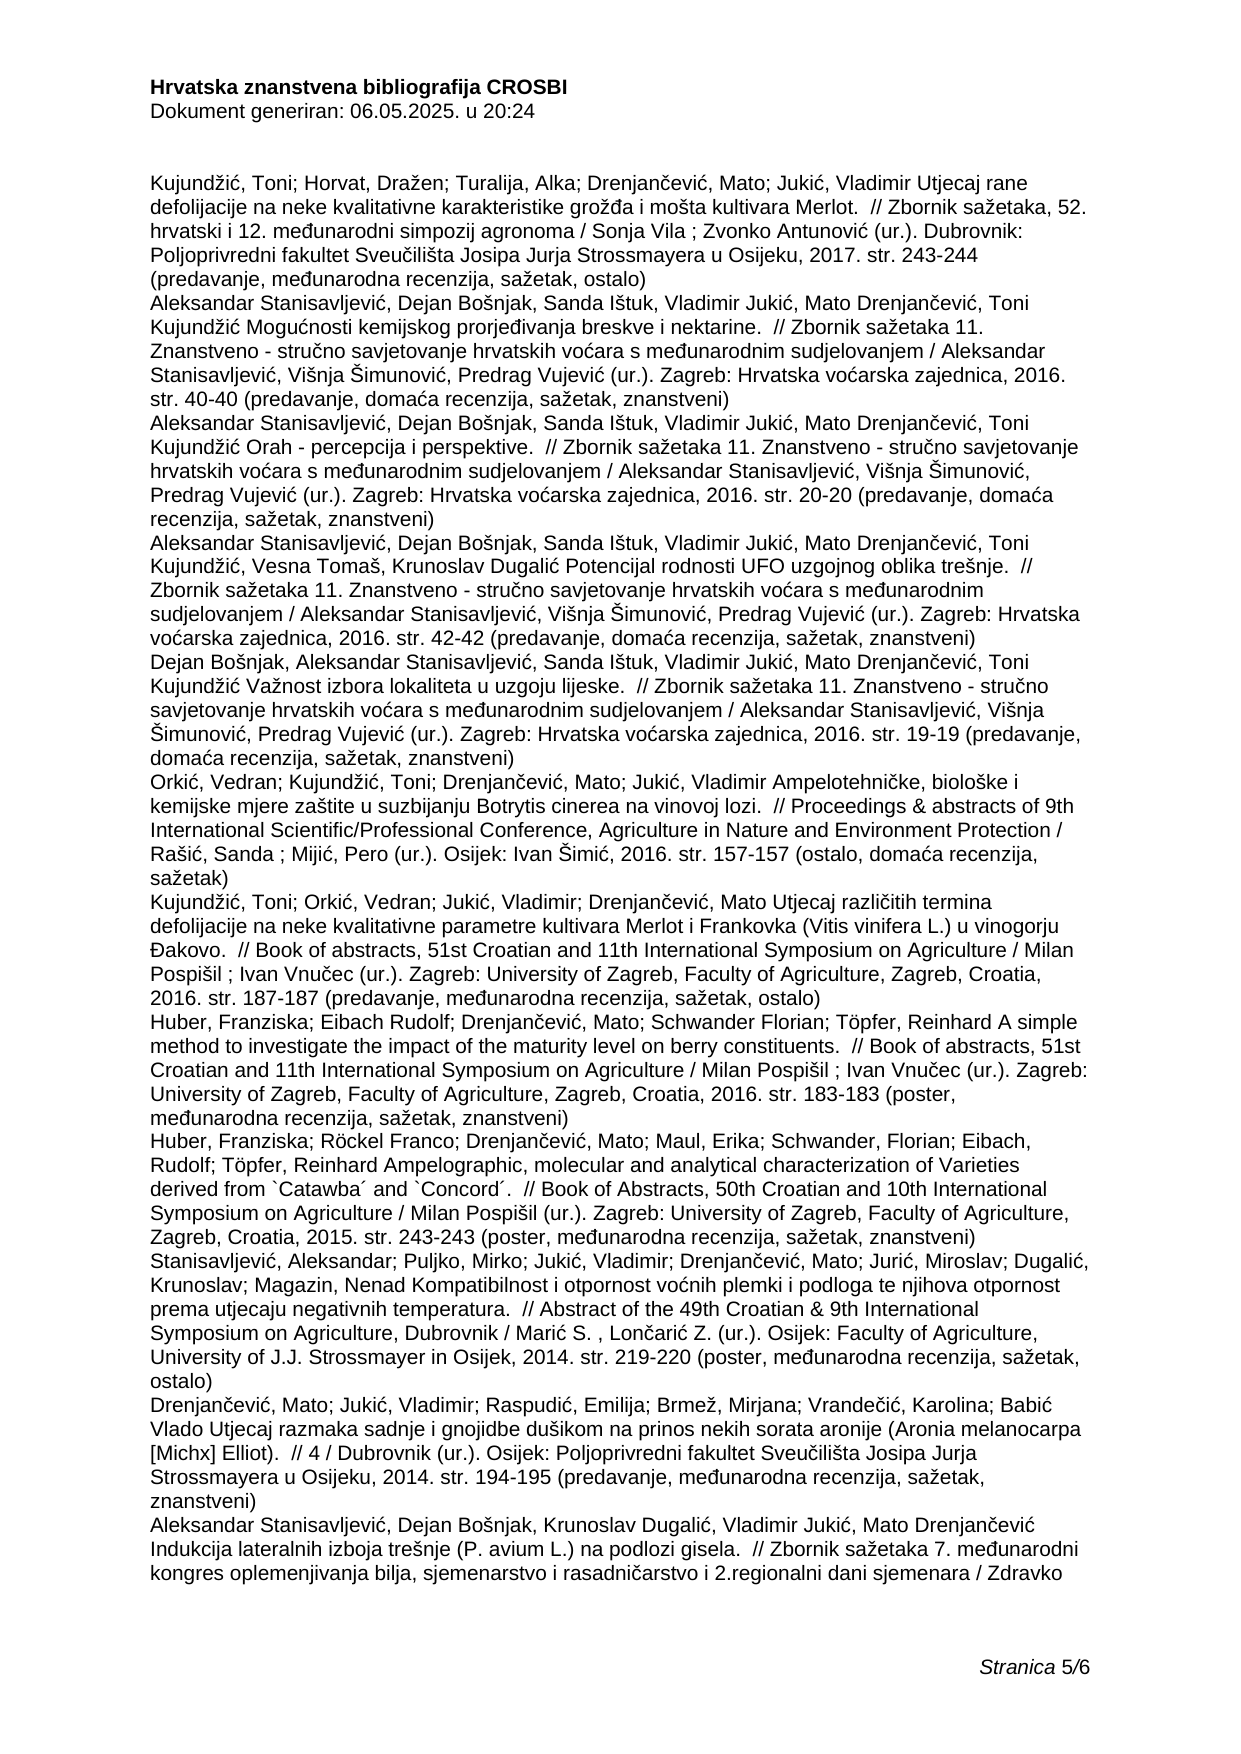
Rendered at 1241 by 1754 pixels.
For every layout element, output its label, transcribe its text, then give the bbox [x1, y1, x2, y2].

text Aleksandar Stanisavljević, Dejan Bošnjak, Sanda Ištuk, Vladimir Jukić, Mato Drenjančević, Toni Kujundžić [150, 411, 1090, 530]
text Drenjančević, Mato; Jukić, Vladimir; Raspudić, Emilija; Brmež, Mirjana; Vrandečić, Karolina; Babić Vlado [150, 1393, 1090, 1513]
text Kujundžić, Toni; Orkić, Vedran; Jukić, Vladimir; Drenjančević, Mato [150, 890, 1090, 1009]
text Dejan Bošnjak, Aleksandar Stanisavljević, Sanda Ištuk, Vladimir Jukić, Mato Drenjančević, Toni Kujundžić [150, 650, 1090, 770]
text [150, 1513, 1090, 1584]
text Aleksandar Stanisavljević, Dejan Bošnjak, Sanda Ištuk, Vladimir Jukić, Mato Drenjančević, Toni Kujundžić, Vesna Tomaš, Krunoslav Dugalić [150, 530, 1090, 650]
text Aleksandar Stanisavljević, Dejan Bošnjak, Sanda Ištuk, Vladimir Jukić, Mato Drenjančević, Toni Kujundžić [150, 291, 1090, 411]
text Orkić, Vedran; Kujundžić, Toni; Drenjančević, Mato; Jukić, Vladimir [150, 770, 1090, 890]
text Kujundžić, Toni; Horvat, Dražen; Turalija, Alka; Drenjančević, Mato; Jukić, Vladimir [150, 171, 1090, 291]
text Huber, Franziska; Röckel Franco; Drenjančević, Mato; Maul, Erika; Schwander, Florian; Eibach, Rudolf; Töpfer, Reinhard [150, 1129, 1090, 1249]
text Stanisavljević, Aleksandar; Puljko, Mirko; Jukić, Vladimir; Drenjančević, Mato; Jurić, Miroslav; Dugalić, Krunoslav; Magazin, Nenad [150, 1249, 1090, 1393]
text Huber, Franziska; Eibach Rudolf; Drenjančević, Mato; Schwander Florian; Töpfer, Reinhard [150, 1009, 1090, 1129]
